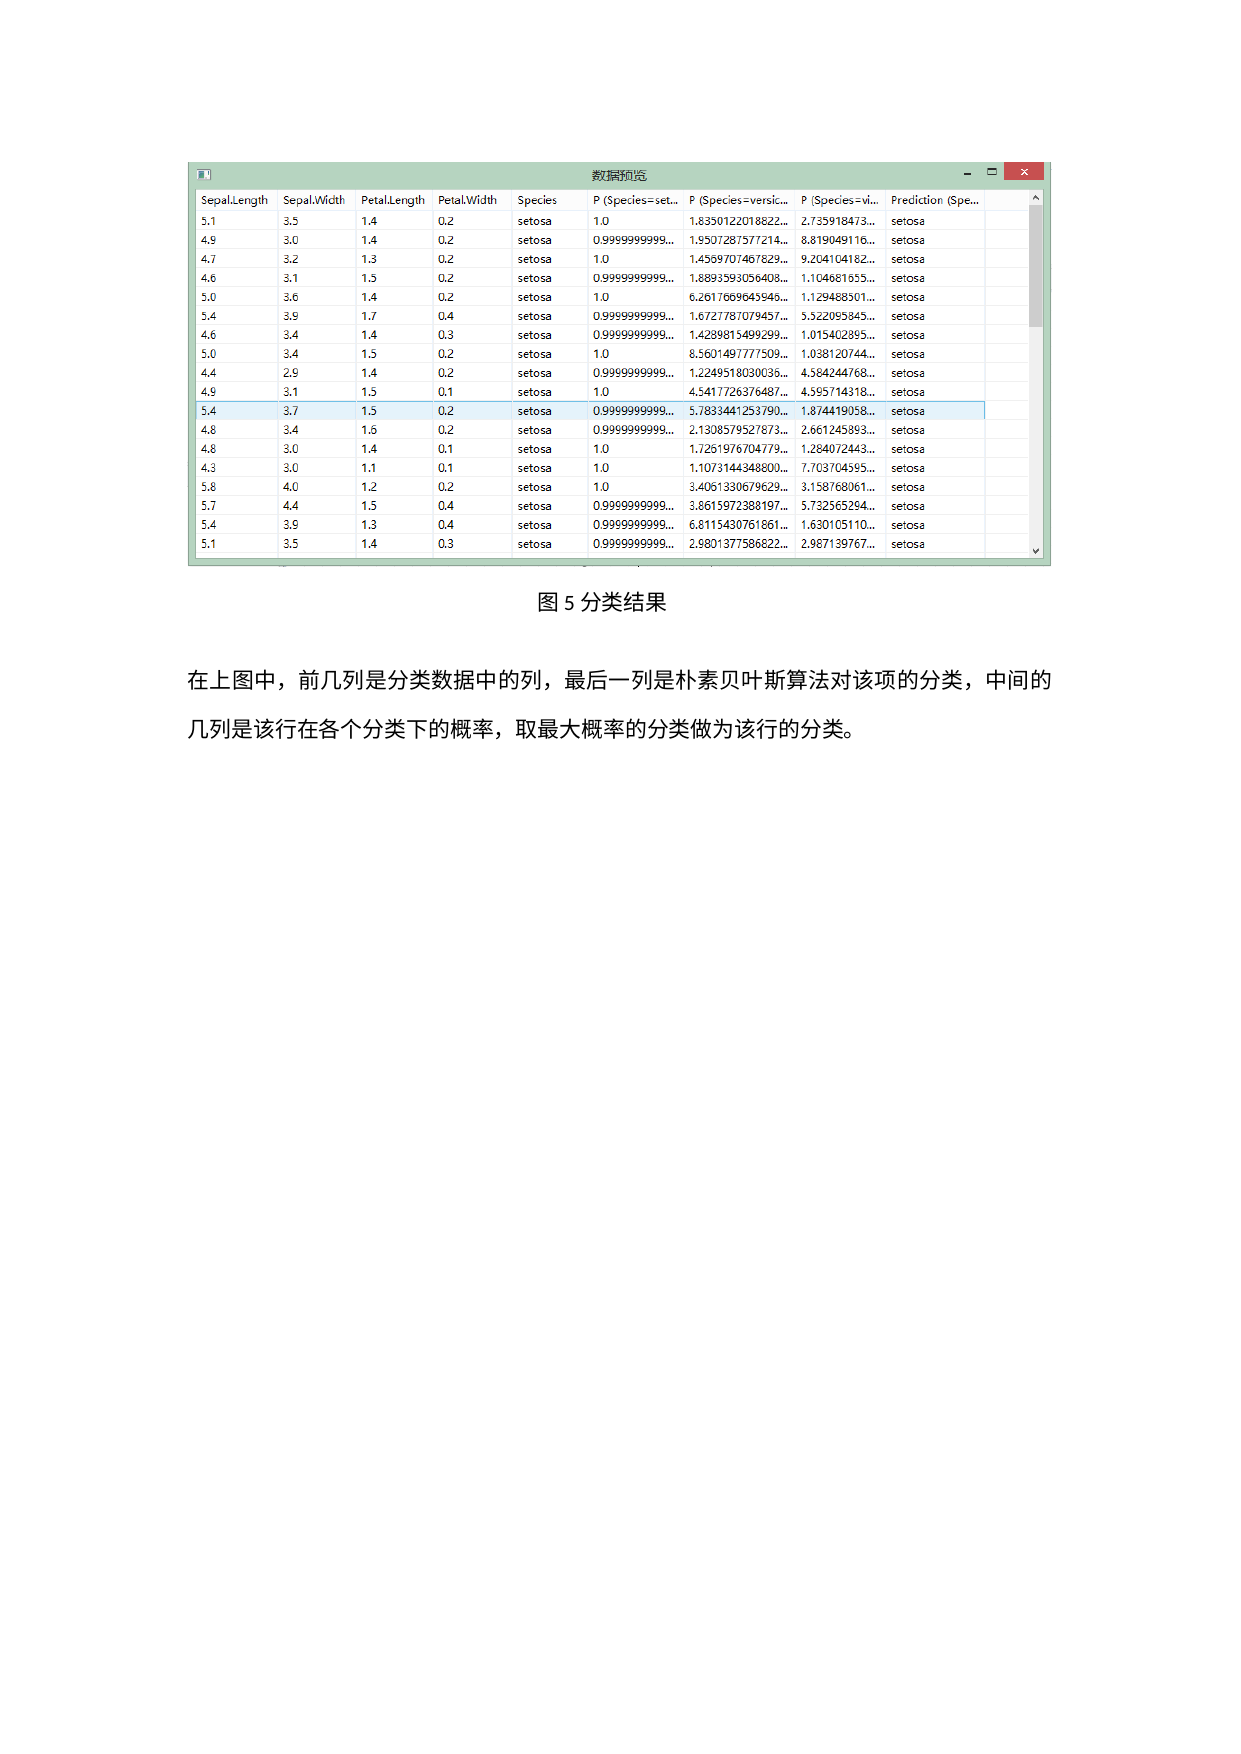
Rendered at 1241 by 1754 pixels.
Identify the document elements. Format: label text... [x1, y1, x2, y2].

text 图5 分类结果 [187, 584, 1053, 617]
picture [187, 162, 1052, 567]
text 在上图中，前几列是分类数据中的列，最后一列是朴素贝叶斯算法对该项的分类，中间的几列是该行在各个分类下的概率，取最大概率的分类做为该行的分类。 [187, 663, 1053, 744]
